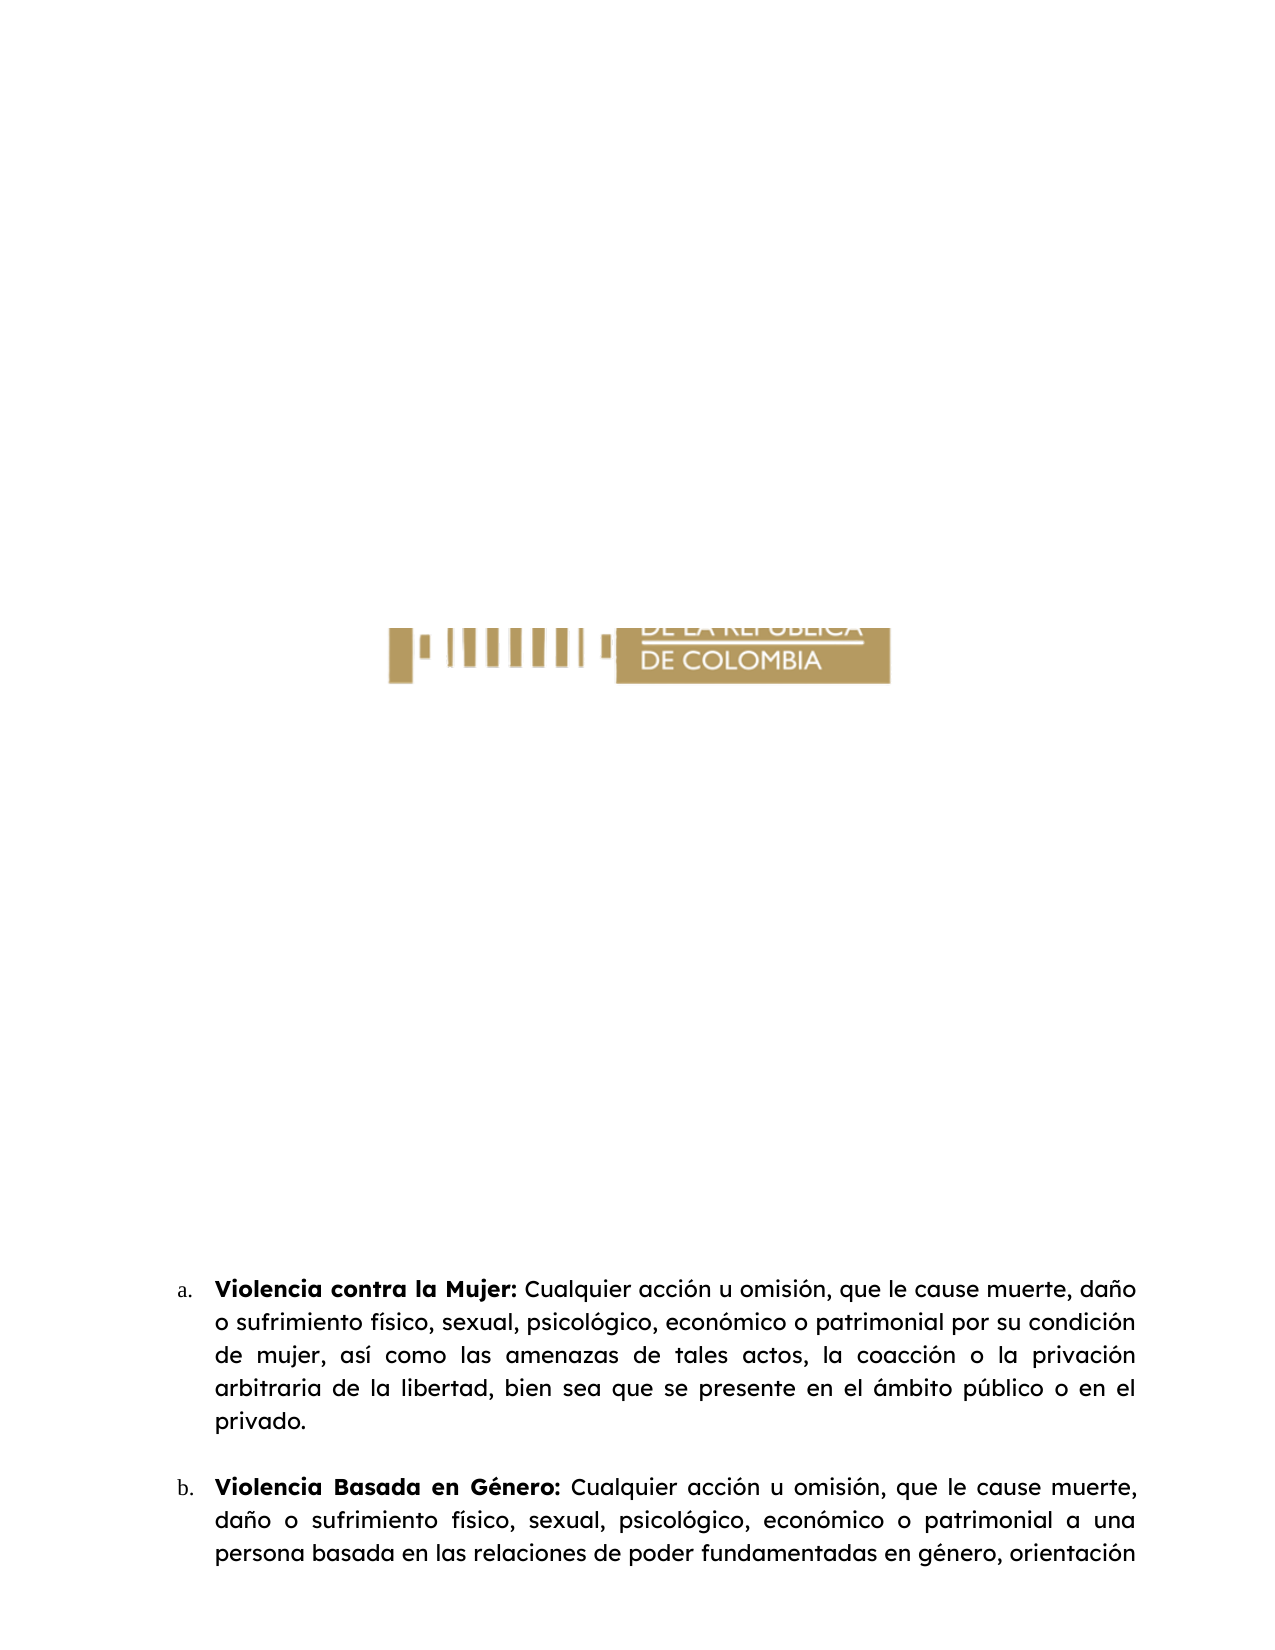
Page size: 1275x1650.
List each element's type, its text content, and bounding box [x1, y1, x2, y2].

list Violencia contra la Mujer: Cualquier acción u omisión, que le cause muerte, daño o sufrimiento físico, sexual, psicológico, económico o patrimonial por su condición de mujer, así como las amenazas de tales actos, la coacción o la privación arbitraria de la libertad, bien sea que se presente en el ámbito público o en el privado. [177, 1275, 1137, 1435]
picture [374, 628, 903, 694]
list Violencia Basada en Género: ​​Cualquier acción u omisión, que le cause muerte, daño o sufrimiento físico, sexual, psicológico, económico o patrimonial a una persona basada en las relaciones de poder fundamentadas en género, orientación sexual, identidad de género o expresión de género, así como las amenazas de tales actos, la coacción o la privación arbitraria de la libertad, bien sea que se presente en el ámbito público o en el privado. También se considera como violencia basada en género la acción, omisión o amenaza de causar daño o sufrimiento a las personas que la víctima tiene a su cargo o pertenecen a su círculo cercano. [177, 1472, 1137, 1567]
